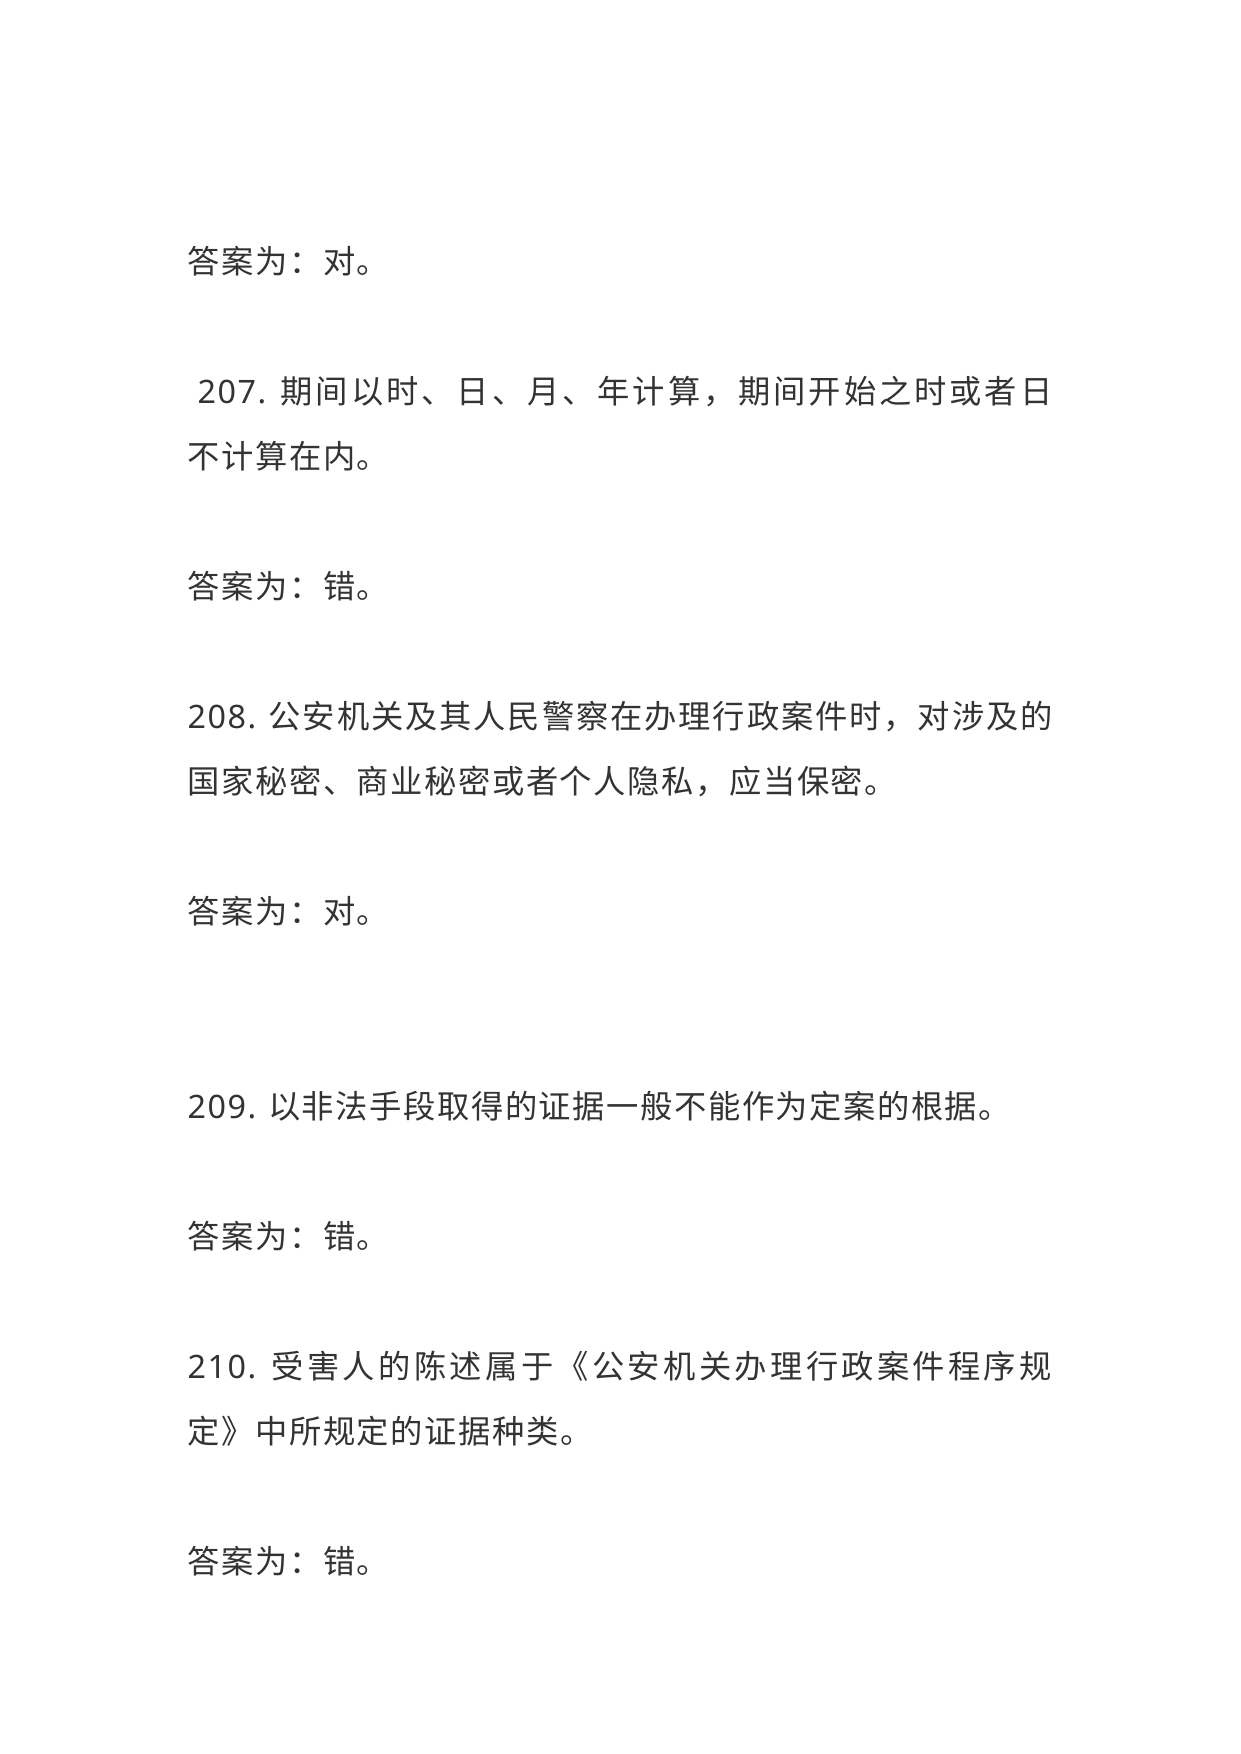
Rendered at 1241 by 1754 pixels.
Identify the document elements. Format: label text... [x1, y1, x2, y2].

text 209. 以非法手段取得的证据一般不能作为定案的根据。 [187, 1072, 1053, 1137]
text 答案为：对。 [187, 877, 1053, 942]
text 207. 期间以时、日、月、年计算，期间开始之时或者日不计算在内。 [187, 357, 1053, 487]
text 208. 公安机关及其人民警察在办理行政案件时，对涉及的国家秘密、商业秘密或者个人隐私，应当保密。 [187, 682, 1053, 812]
text 答案为：对。 [187, 227, 1053, 292]
text 答案为：错。 [187, 1527, 1053, 1592]
text 答案为：错。 [187, 552, 1053, 617]
text 答案为：错。 [187, 1202, 1053, 1267]
text 210. 受害人的陈述属于《公安机关办理行政案件程序规定》中所规定的证据种类。 [187, 1332, 1053, 1462]
